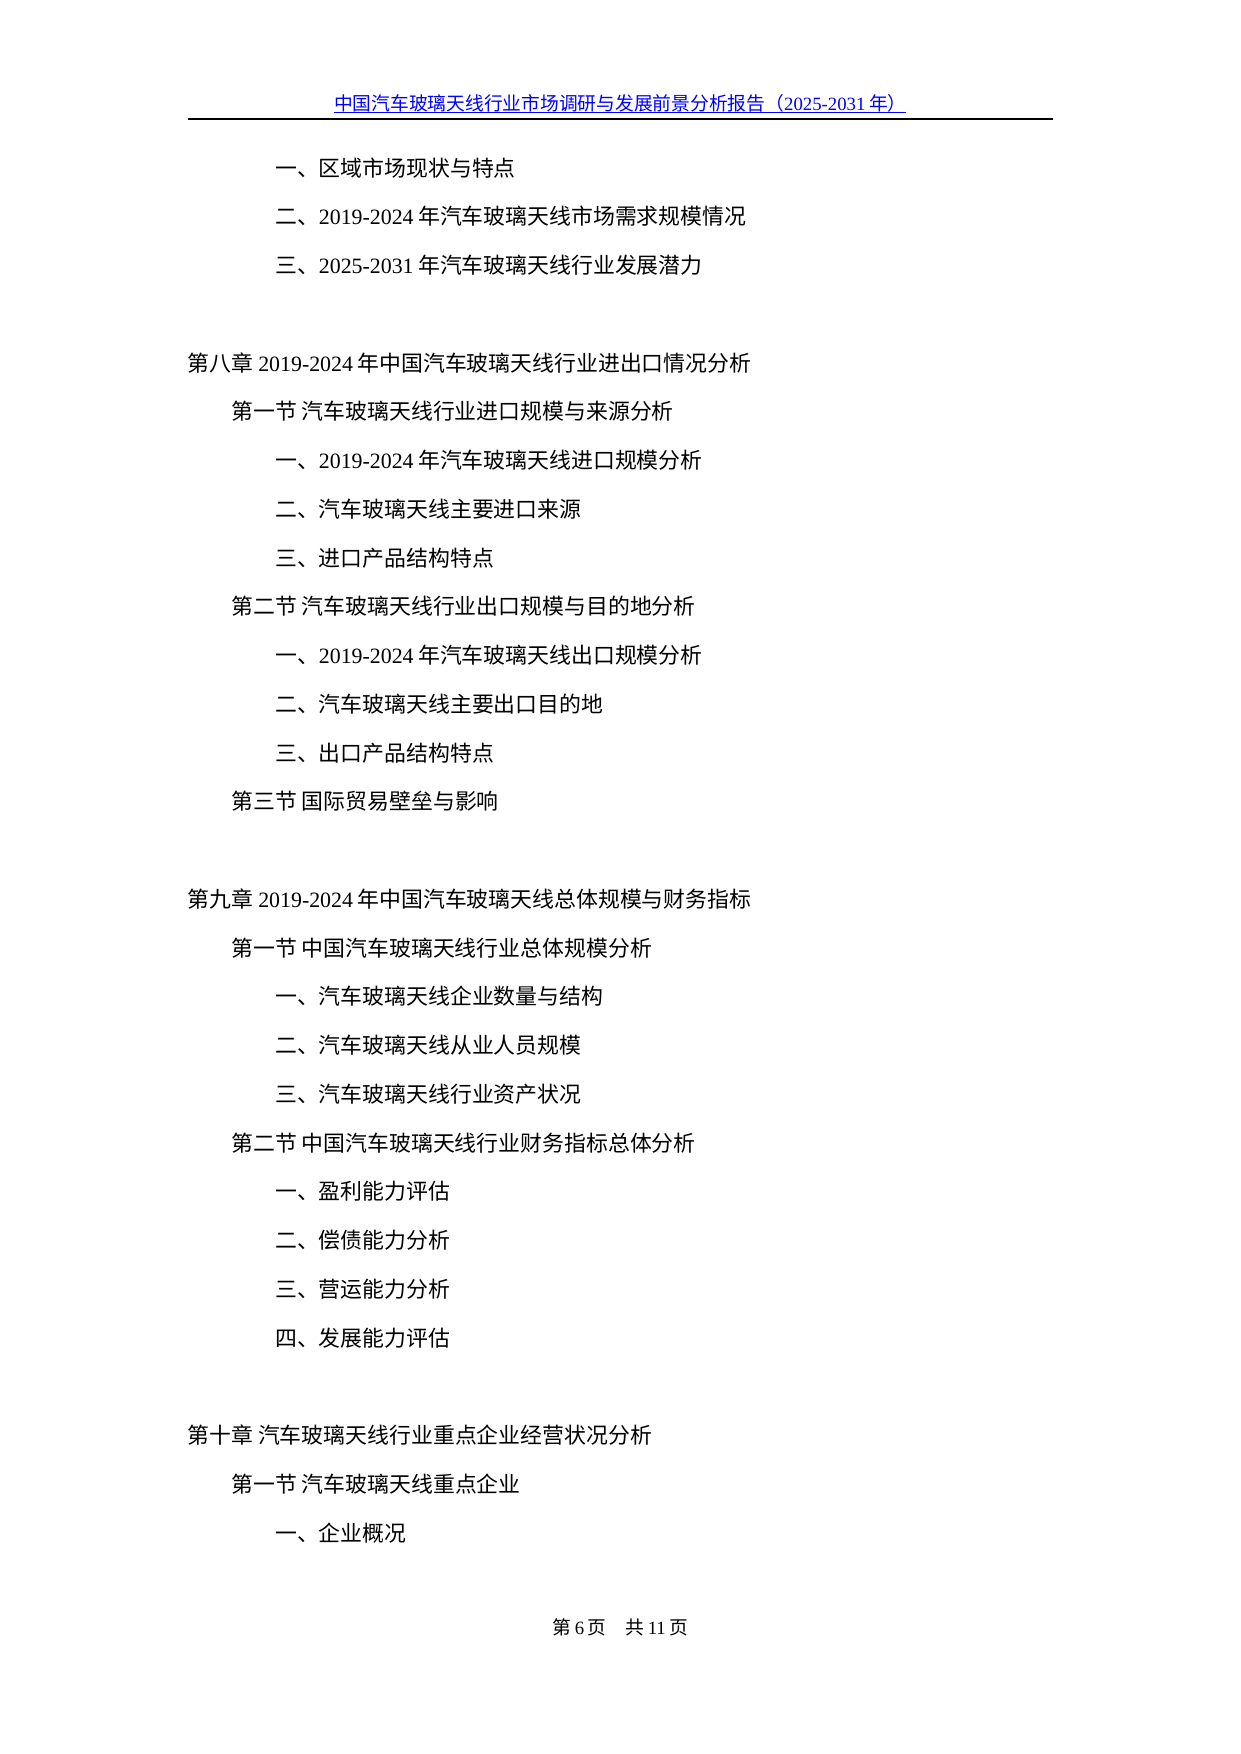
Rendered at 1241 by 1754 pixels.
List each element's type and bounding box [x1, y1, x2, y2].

text [187, 150, 1053, 1548]
